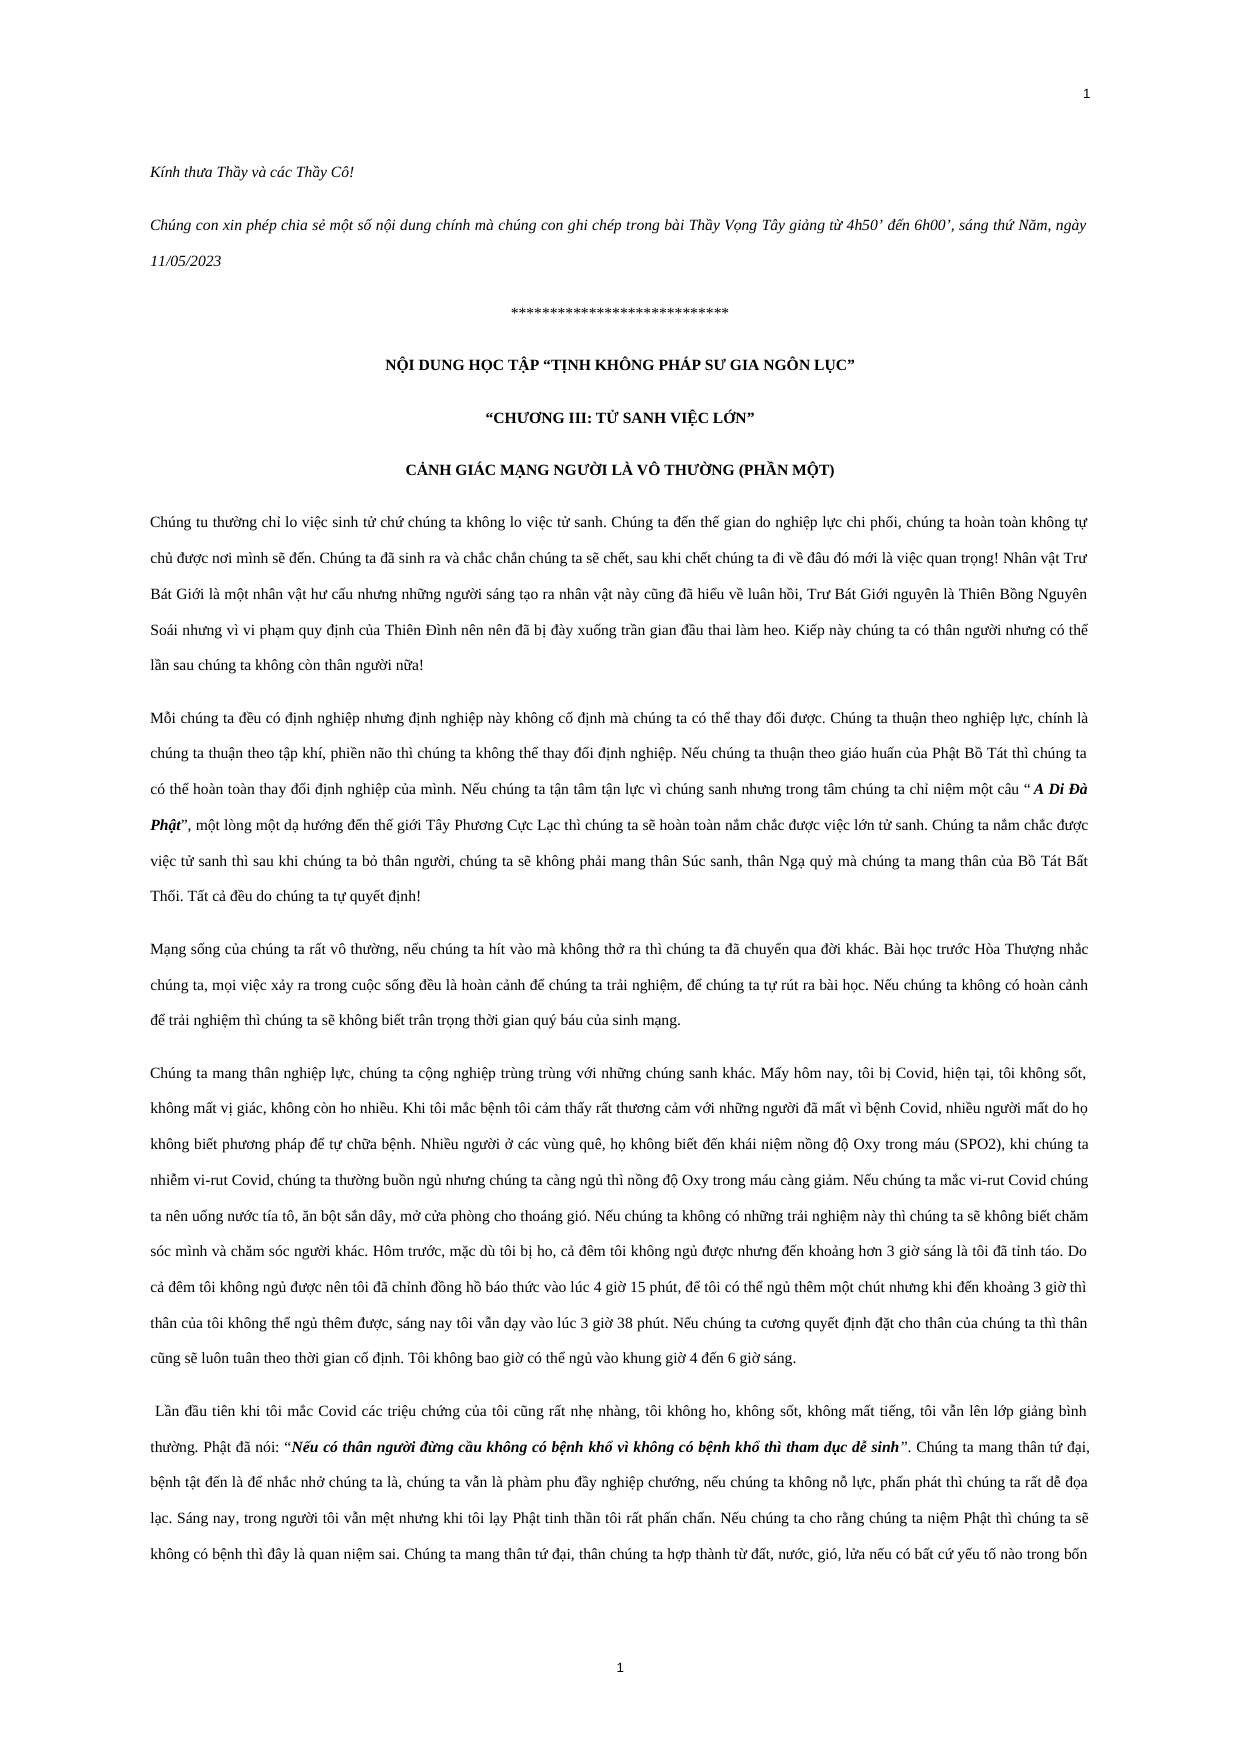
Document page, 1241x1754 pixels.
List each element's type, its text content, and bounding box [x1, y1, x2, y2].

text Mạng sống của chúng ta rất vô thường, nếu chúng ta hít vào mà không thở ra thì chúng ta đã chuyển qua đời khác. Bài học trước Hòa Thượng nhắc chúng ta, mọi việc xảy ra trong cuộc sống đều là hoàn cảnh để chúng ta trải nghiệm, để chúng ta tự rút ra bài học. Nếu chúng ta không có hoàn cảnh để trải nghiệm thì chúng ta sẽ không biết trân trọng thời gian quý báu của sinh mạng. [150, 926, 1090, 1029]
text “CHƯƠNG III: TỬ SANH VIỆC LỚN” [150, 395, 1090, 426]
text CẢNH GIÁC MẠNG NGƯỜI LÀ VÔ THƯỜNG (PHẦN MỘT) [150, 448, 1090, 479]
text **************************** [150, 291, 1090, 322]
text Chúng con xin phép chia sẻ một số nội dung chính mà chúng con ghi chép trong bài Thầy Vọng Tây giảng từ 4h50’ đến 6h00’, sáng thứ Năm, ngày 11/05/2023 [150, 202, 1090, 269]
text Kính thưa Thầy và các Thầy Cô! [150, 150, 1090, 181]
text NỘI DUNG HỌC TẬP “TỊNH KHÔNG PHÁP SƯ GIA NGÔN LỤC” [150, 343, 1090, 374]
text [150, 1388, 1090, 1563]
text Chúng tu thường chỉ lo việc sinh tử chứ chúng ta không lo việc tử sanh. Chúng ta đến thế gian do nghiệp lực chi phối, chúng ta hoàn toàn không tự chủ được nơi mình sẽ đến. Chúng ta đã sinh ra và chắc chắn chúng ta sẽ chết, sau khi chết chúng ta đi về đâu đó mới là việc quan trọng! Nhân vật Trư Bát Giới là một nhân vật hư cấu nhưng những người sáng tạo ra nhân vật này cũng đã hiểu về luân hồi, Trư Bát Giới nguyên là Thiên Bồng Nguyên Soái nhưng vì vi phạm quy định của Thiên Đình nên nên đã bị đày xuống trần gian đầu thai làm heo. Kiếp này chúng ta có thân người nhưng có thể lần sau chúng ta không còn thân người nữa! [150, 500, 1090, 674]
text Mỗi chúng ta đều có định nghiệp nhưng định nghiệp này không cố định mà chúng ta có thể thay đổi được. Chúng ta thuận theo nghiệp lực, chính là chúng ta thuận theo tập khí, phiền não thì chúng ta không thể thay đổi định nghiệp. Nếu chúng ta thuận theo giáo huấn của Phật Bồ Tát thì chúng ta có thể hoàn toàn thay đổi định nghiệp của mình. Nếu chúng ta tận tâm tận lực vì chúng sanh nhưng trong tâm chúng ta chỉ niệm một câu “A Di Đà Phật”, một lòng một dạ hướng đến thế giới Tây Phương Cực Lạc thì chúng ta sẽ hoàn toàn nắm chắc được việc lớn tử sanh. Chúng ta nắm chắc được việc tử sanh thì sau khi chúng ta bỏ thân người, chúng ta sẽ không phải mang thân Súc sanh, thân Ngạ quỷ mà chúng ta mang thân của Bồ Tát Bất Thối. Tất cả đều do chúng ta tự quyết định! [150, 695, 1090, 905]
text Chúng ta mang thân nghiệp lực, chúng ta cộng nghiệp trùng trùng với những chúng sanh khác. Mấy hôm nay, tôi bị Covid, hiện tại, tôi không sốt, không mất vị giác, không còn ho nhiều. Khi tôi mắc bệnh tôi cảm thấy rất thương cảm với những người đã mất vì bệnh Covid, nhiều người mất do họ không biết phương pháp để tự chữa bệnh. Nhiều người ở các vùng quê, họ không biết đến khái niệm nồng độ Oxy trong máu (SPO2), khi chúng ta nhiễm vi-rut Covid, chúng ta thường buồn ngủ nhưng chúng ta càng ngủ thì nồng độ Oxy trong máu càng giảm. Nếu chúng ta mắc vi-rut Covid chúng ta nên uống nước tía tô, ăn bột sắn dây, mở cửa phòng cho thoáng gió. Nếu chúng ta không có những trải nghiệm này thì chúng ta sẽ không biết chăm sóc mình và chăm sóc người khác. Hôm trước, mặc dù tôi bị ho, cả đêm tôi không ngủ được nhưng đến khoảng hơn 3 giờ sáng là tôi đã tỉnh táo. Do cả đêm tôi không ngủ được nên tôi đã chỉnh đồng hồ báo thức vào lúc 4 giờ 15 phút, để tôi có thể ngủ thêm một chút nhưng khi đến khoảng 3 giờ thì thân của tôi không thể ngủ thêm được, sáng nay tôi vẫn dạy vào lúc 3 giờ 38 phút. Nếu chúng ta cương quyết định đặt cho thân của chúng ta thì thân cũng sẽ luôn tuân theo thời gian cố định. Tôi không bao giờ có thể ngủ vào khung giờ 4 đến 6 giờ sáng. [150, 1050, 1090, 1367]
